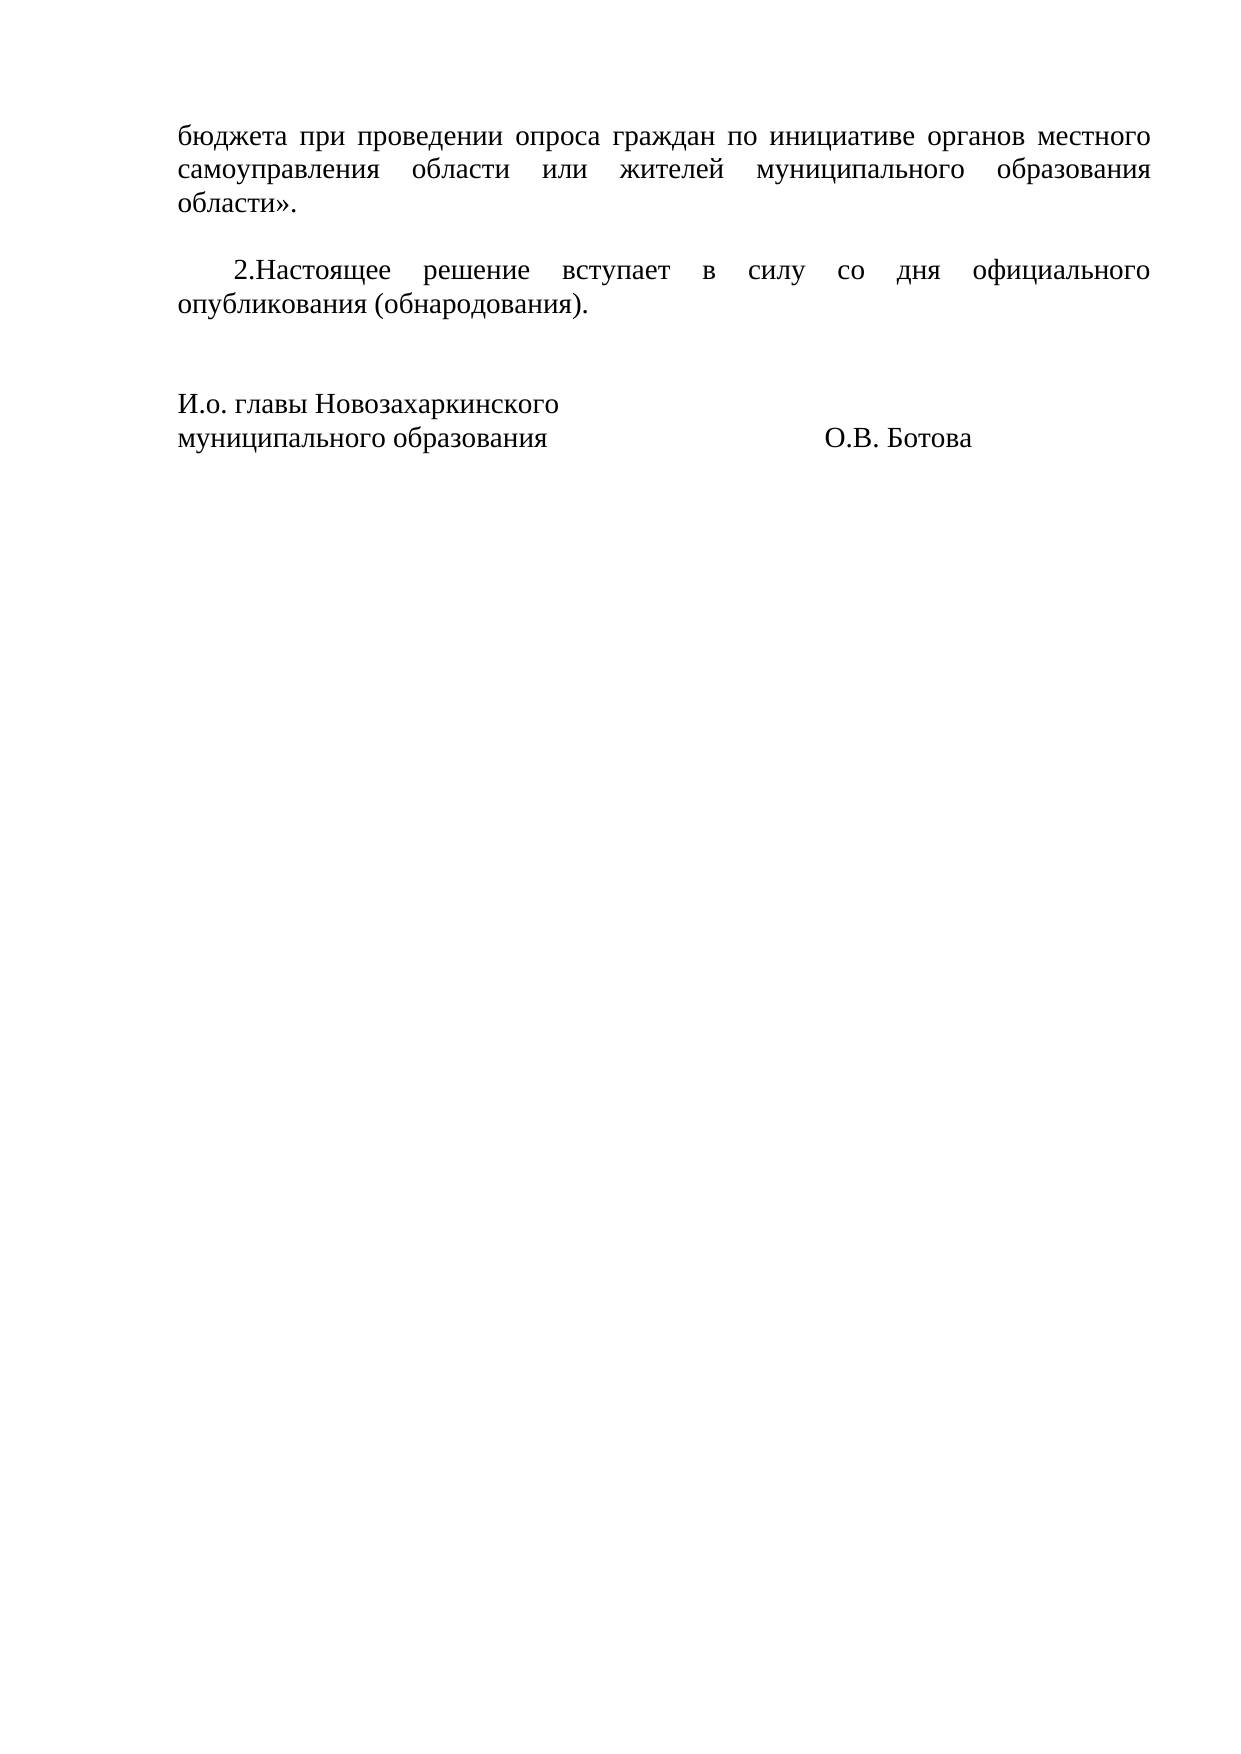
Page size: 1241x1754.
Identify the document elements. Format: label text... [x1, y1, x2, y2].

text И.о. главы Новозахаркинского [177, 386, 1152, 420]
text муниципального образования О.В. Ботова [177, 420, 1152, 453]
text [177, 118, 1152, 219]
text 2.Настоящее решение вступает в силу со дня официального опубликования (обнародования). [177, 252, 1152, 319]
